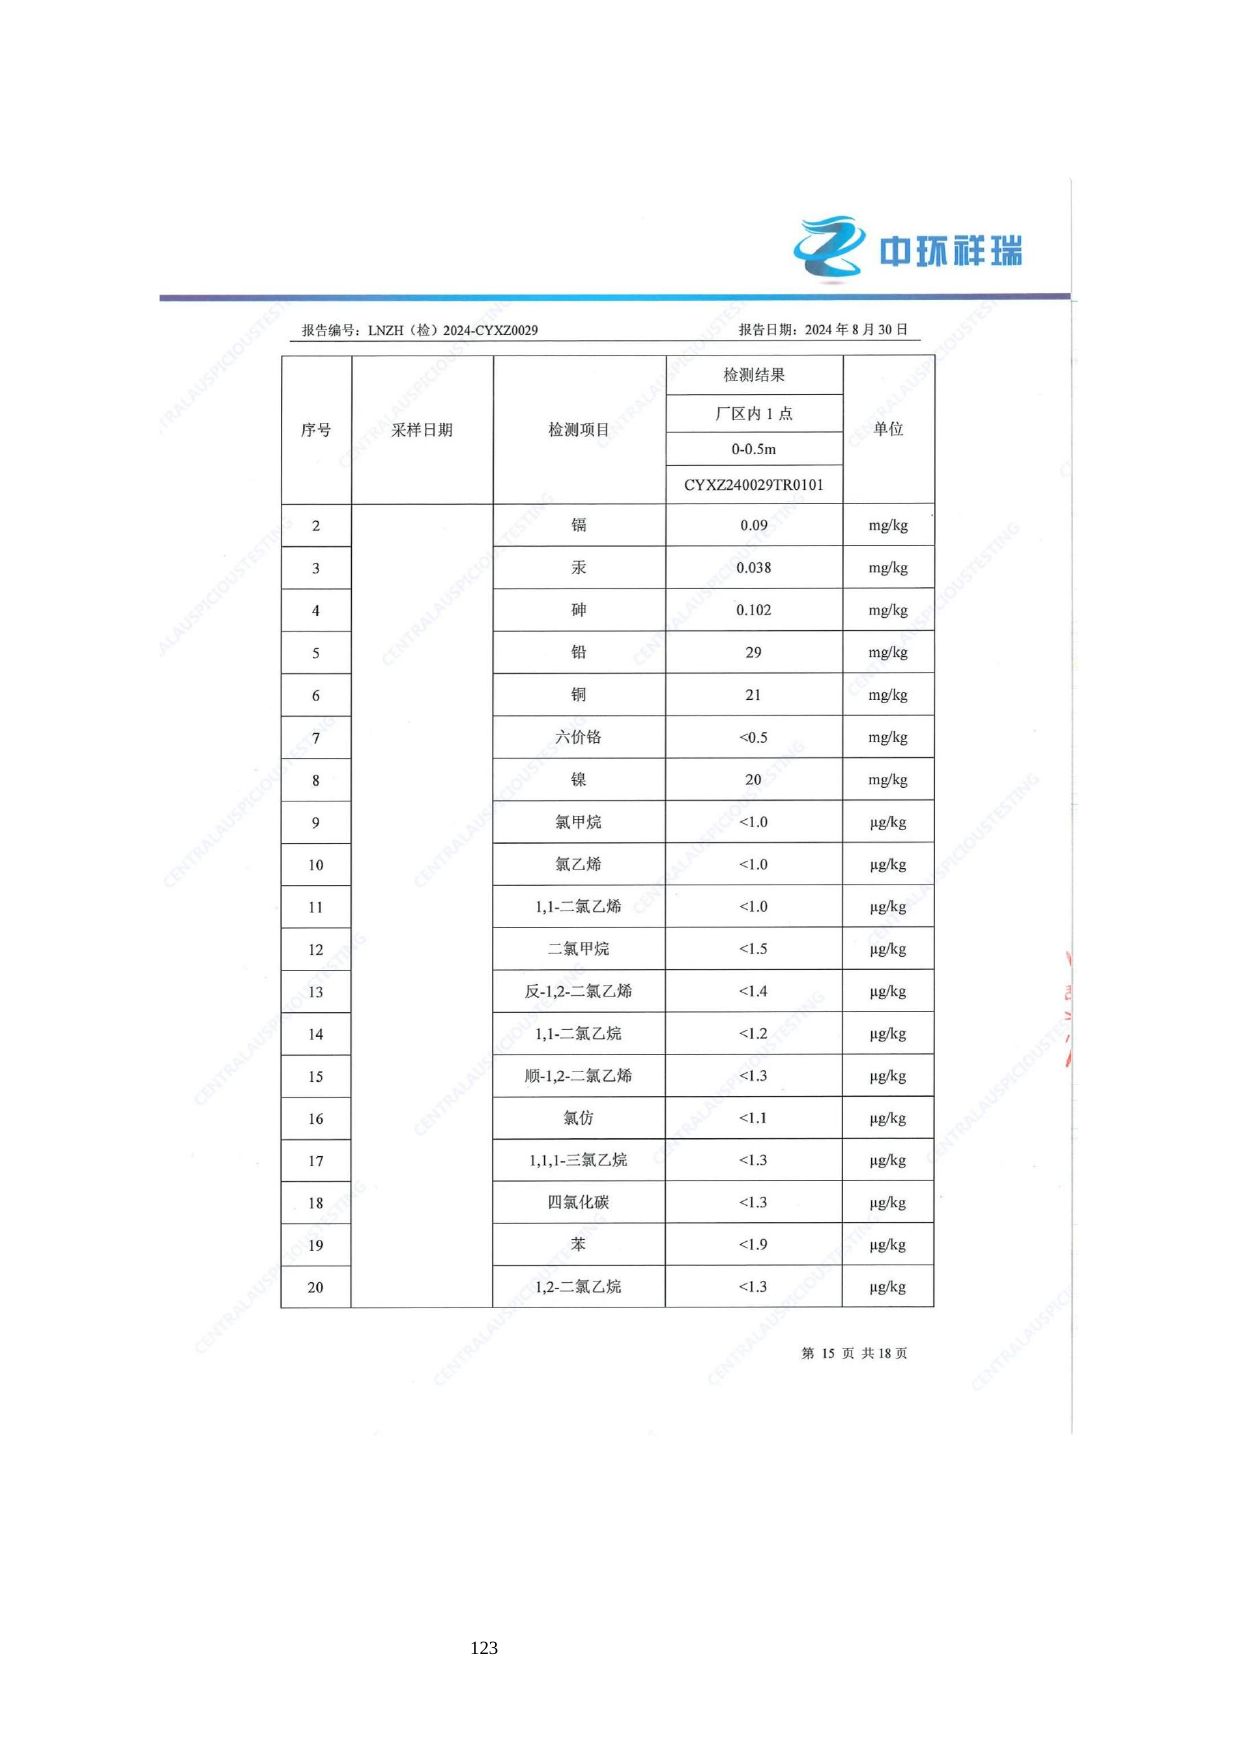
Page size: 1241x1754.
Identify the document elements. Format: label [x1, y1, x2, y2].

picture [159, 177, 1081, 1436]
